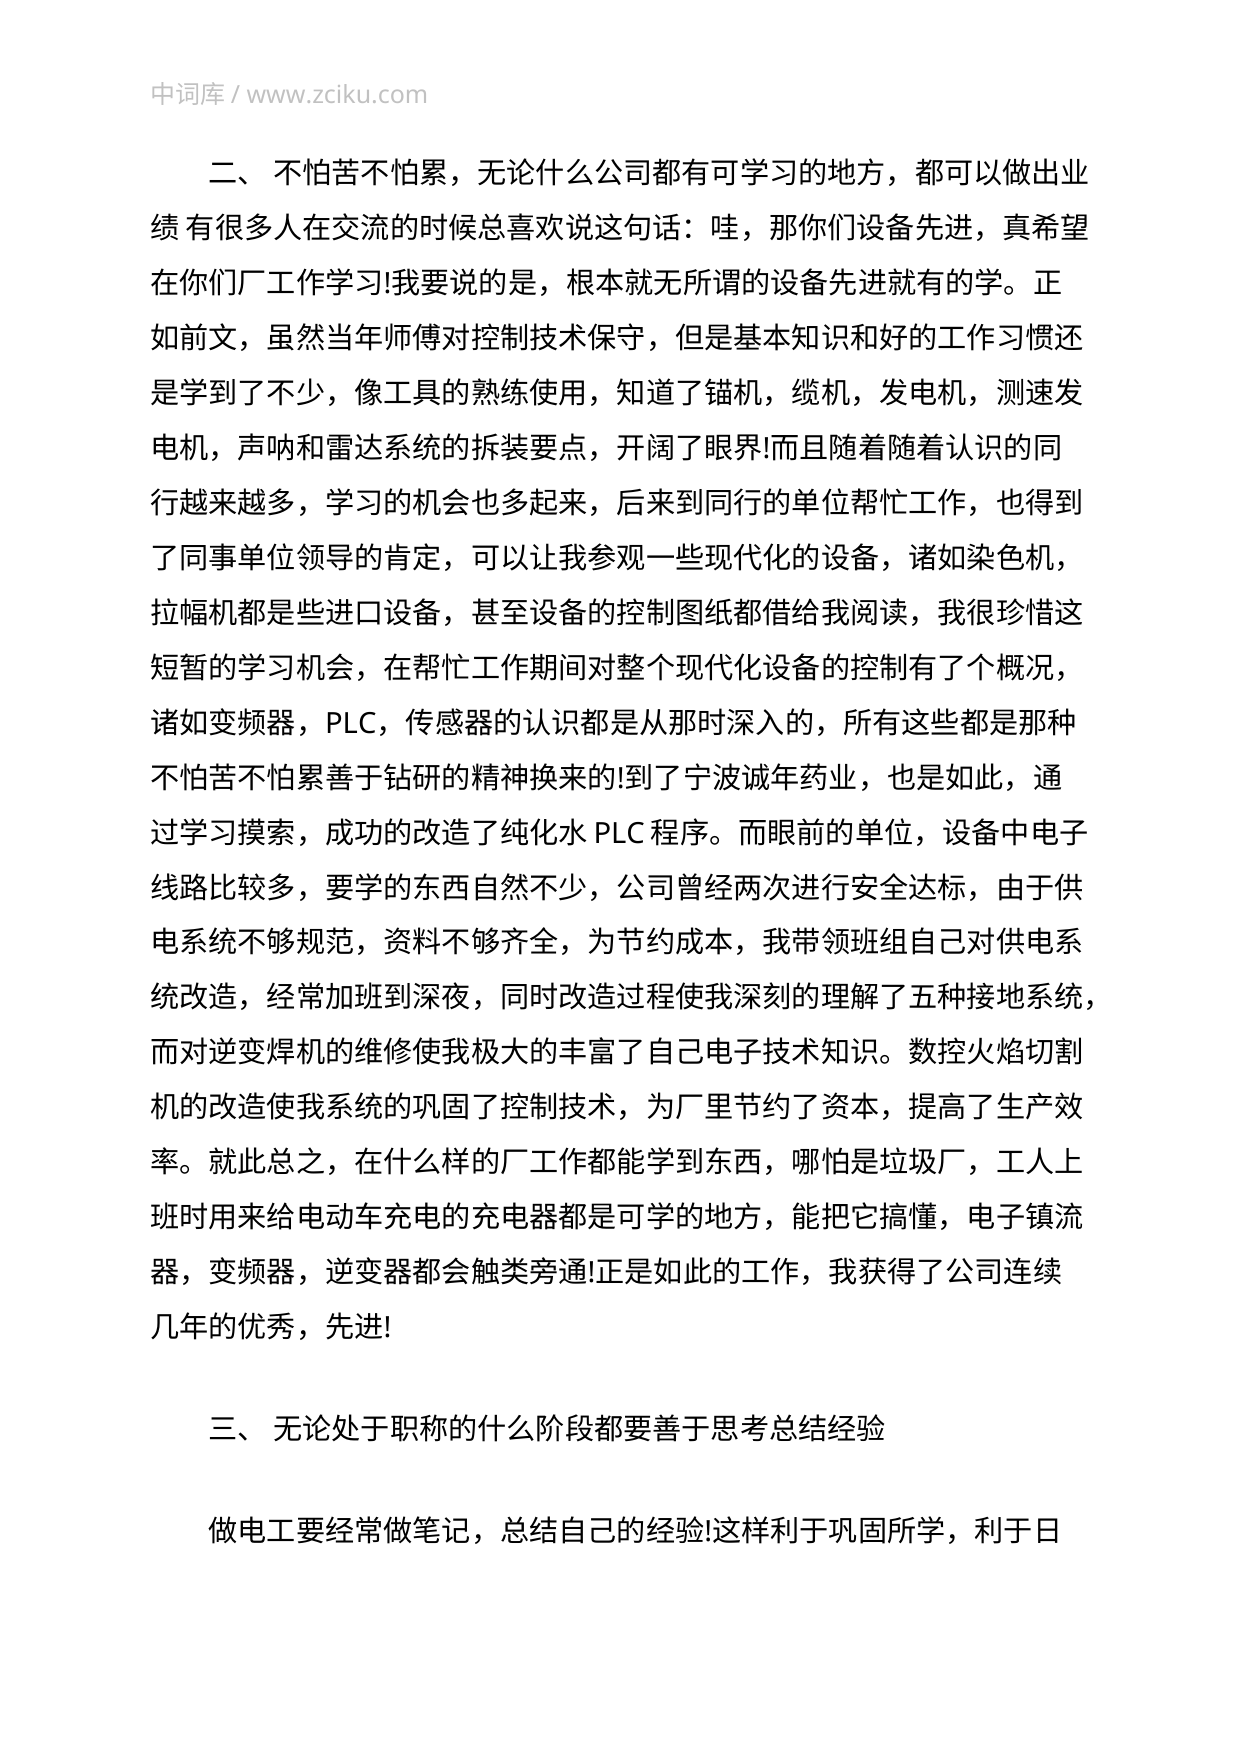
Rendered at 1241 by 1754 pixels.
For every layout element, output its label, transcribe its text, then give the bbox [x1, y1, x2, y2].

text 二、 不怕苦不怕累，无论什么公司都有可学习的地方，都可以做出业绩 有很多人在交流的时候总喜欢说这句话：哇，那你们设备先进，真希望在你们厂工作学习!我要说的是，根本就无所谓的设备先进就有的学。正如前文，虽然当年师傅对控制技术保守，但是基本知识和好的工作习惯还是学到了不少，像工具的熟练使用，知道了锚机，缆机，发电机，测速发电机，声呐和雷达系统的拆装要点，开阔了眼界!而且随着随着认识的同行越来越多，学习的机会也多起来，后来到同行的单位帮忙工作，也得到了同事单位领导的肯定，可以让我参观一些现代化的设备，诸如染色机，拉幅机都是些进口设备，甚至设备的控制图纸都借给我阅读，我很珍惜这短暂的学习机会，在帮忙工作期间对整个现代化设备的控制有了个概况，诸如变频器，PLC，传感器的认识都是从那时深入的，所有这些都是那种不怕苦不怕累善于钻研的精神换来的!到了宁波诚年药业，也是如此，通过学习摸索，成功的改造了纯化水PLC程序。而眼前的单位，设备中电子线路比较多，要学的东西自然不少，公司曾经两次进行安全达标，由于供电系统不够规范，资料不够齐全，为节约成本，我带领班组自己对供电系统改造，经常加班到深夜，同时改造过程使我深刻的理解了五种接地系统，而对逆变焊机的维修使我极大的丰富了自己电子技术知识。数控火焰切割机的改造使我系统的巩固了控制技术，为厂里节约了资本，提高了生产效率。就此总之，在什么样的厂工作都能学到东西，哪怕是垃圾厂，工人上班时用来给电动车充电的充电器都是可学的地方，能把它搞懂，电子镇流器，变频器，逆变器都会触类旁通!正是如此的工作，我获得了公司连续几年的优秀，先进! [150, 150, 1090, 1346]
text 三、 无论处于职称的什么阶段都要善于思考总结经验 [150, 1405, 1090, 1448]
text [150, 1507, 1090, 1549]
